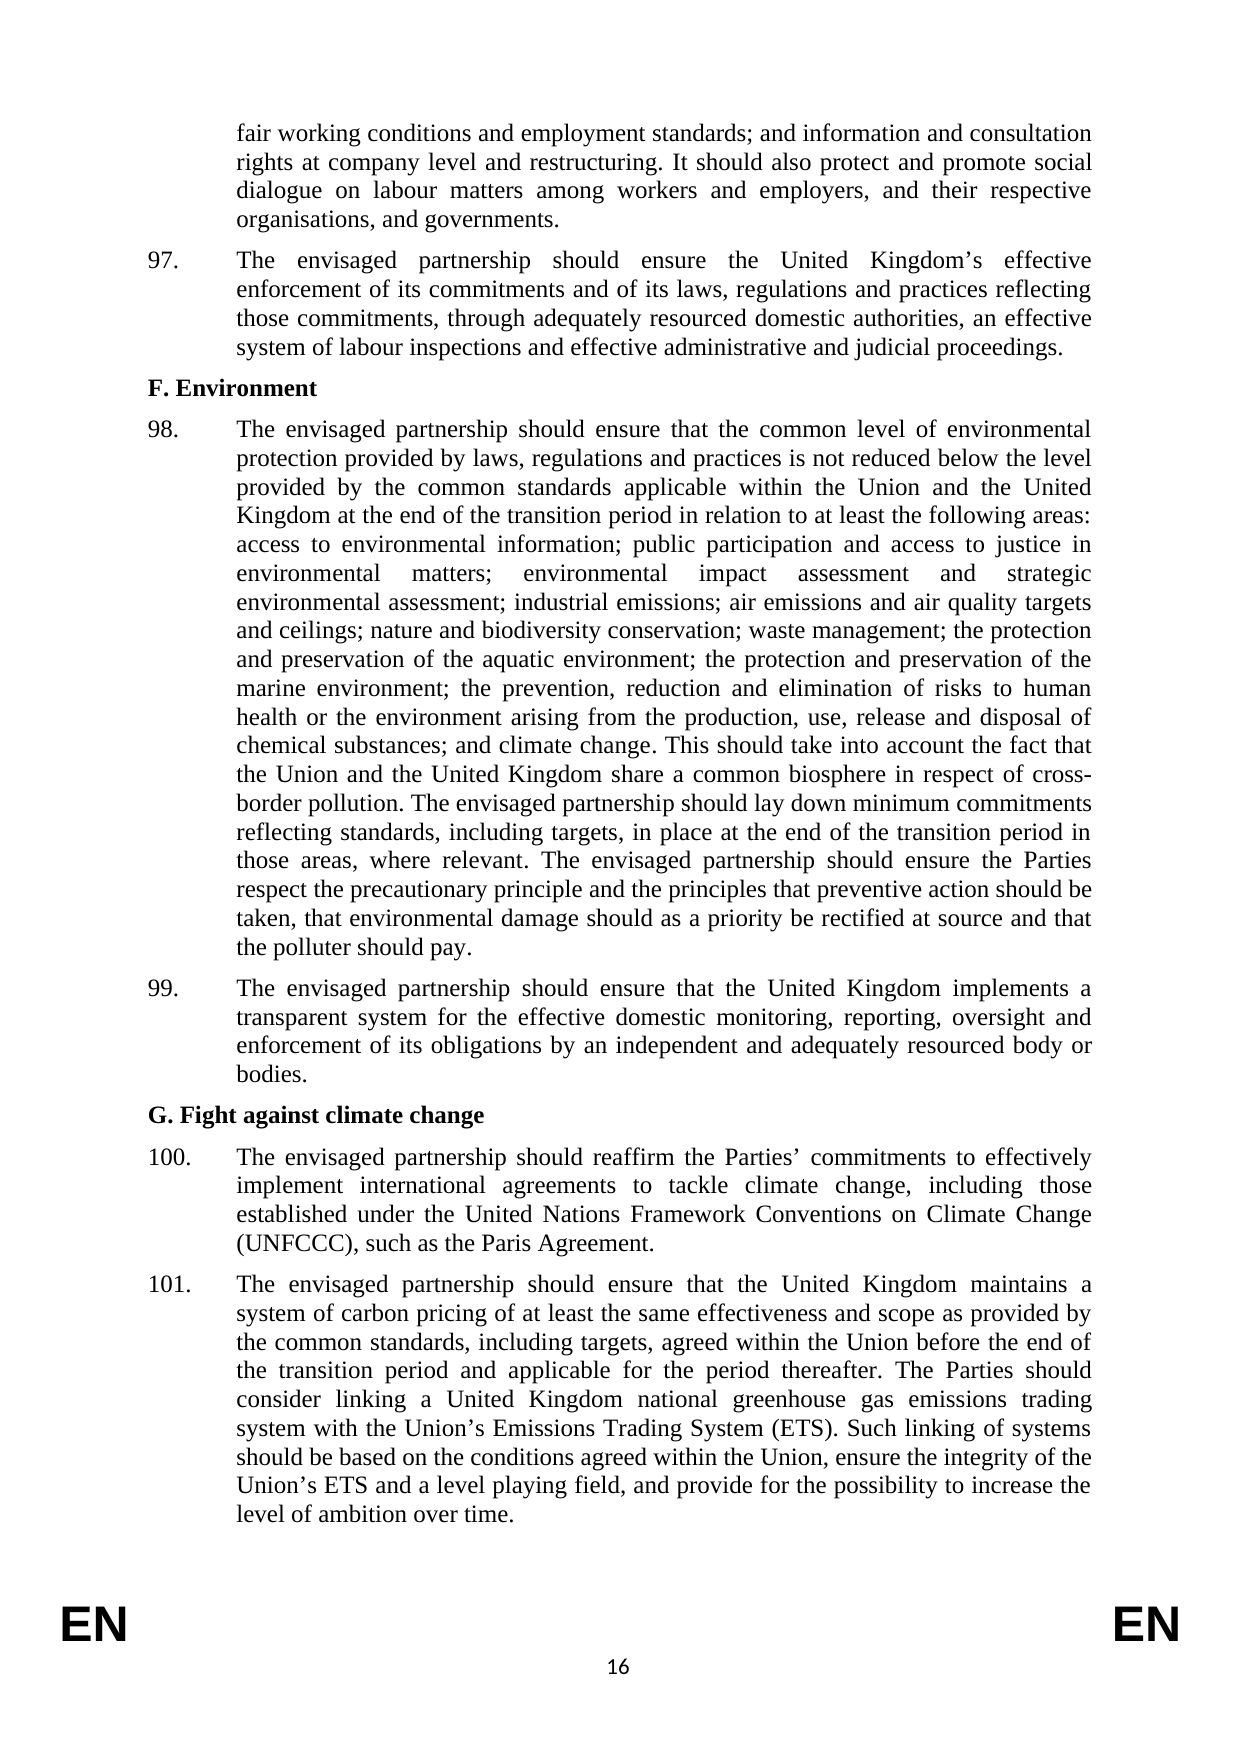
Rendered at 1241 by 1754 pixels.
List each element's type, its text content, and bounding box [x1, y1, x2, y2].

text The envisaged partnership should ensure the United Kingdom’s effective enforcement of its commitments and of its laws, regulations and practices reflecting those commitments, through adequately resourced domestic authorities, an effective system of labour inspections and effective administrative and judicial proceedings. [148, 246, 1093, 361]
list G. Fight against climate change [148, 1101, 1093, 1129]
list F. Environment [148, 373, 1093, 402]
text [148, 118, 1093, 233]
text The envisaged partnership should ensure that the United Kingdom implements a transparent system for the effective domestic monitoring, reporting, oversight and enforcement of its obligations by an independent and adequately resourced body or bodies. [148, 973, 1093, 1088]
text The envisaged partnership should reaffirm the Parties’ commitments to effectively implement international agreements to tackle climate change, including those established under the United Nations Framework Conventions on Climate Change (UNFCCC), such as the Paris Agreement. [148, 1142, 1093, 1257]
text The envisaged partnership should ensure that the common level of environmental protection provided by laws, regulations and practices is not reduced below the level provided by the common standards applicable within the Union and the United Kingdom at the end of the transition period in relation to at least the following areas: access to environmental information; public participation and access to justice in environmental matters; environmental impact assessment and strategic environmental assessment; industrial emissions; air emissions and air quality targets and ceilings; nature and biodiversity conservation; waste management; the protection and preservation of the aquatic environment; the protection and preservation of the marine environment; the prevention, reduction and elimination of risks to human health or the environment arising from the production, use, release and disposal of chemical substances; and climate change. This should take into account the fact that the Union and the United Kingdom share a common biosphere in respect of cross-border pollution. The envisaged partnership should lay down minimum commitments reflecting standards, including targets, in place at the end of the transition period in those areas, where relevant. The envisaged partnership should ensure the Parties respect the precautionary principle and the principles that preventive action should be taken, that environmental damage should as a priority be rectified at source and that the polluter should pay. [148, 414, 1093, 961]
text The envisaged partnership should ensure that the United Kingdom maintains a system of carbon pricing of at least the same effectiveness and scope as provided by the common standards, including targets, agreed within the Union before the end of the transition period and applicable for the period thereafter. The Parties should consider linking a United Kingdom national greenhouse gas emissions trading system with the Union’s Emissions Trading System (ETS). Such linking of systems should be based on the conditions agreed within the Union, ensure the integrity of the Union’s ETS and a level playing field, and provide for the possibility to increase the level of ambition over time. [148, 1269, 1093, 1528]
